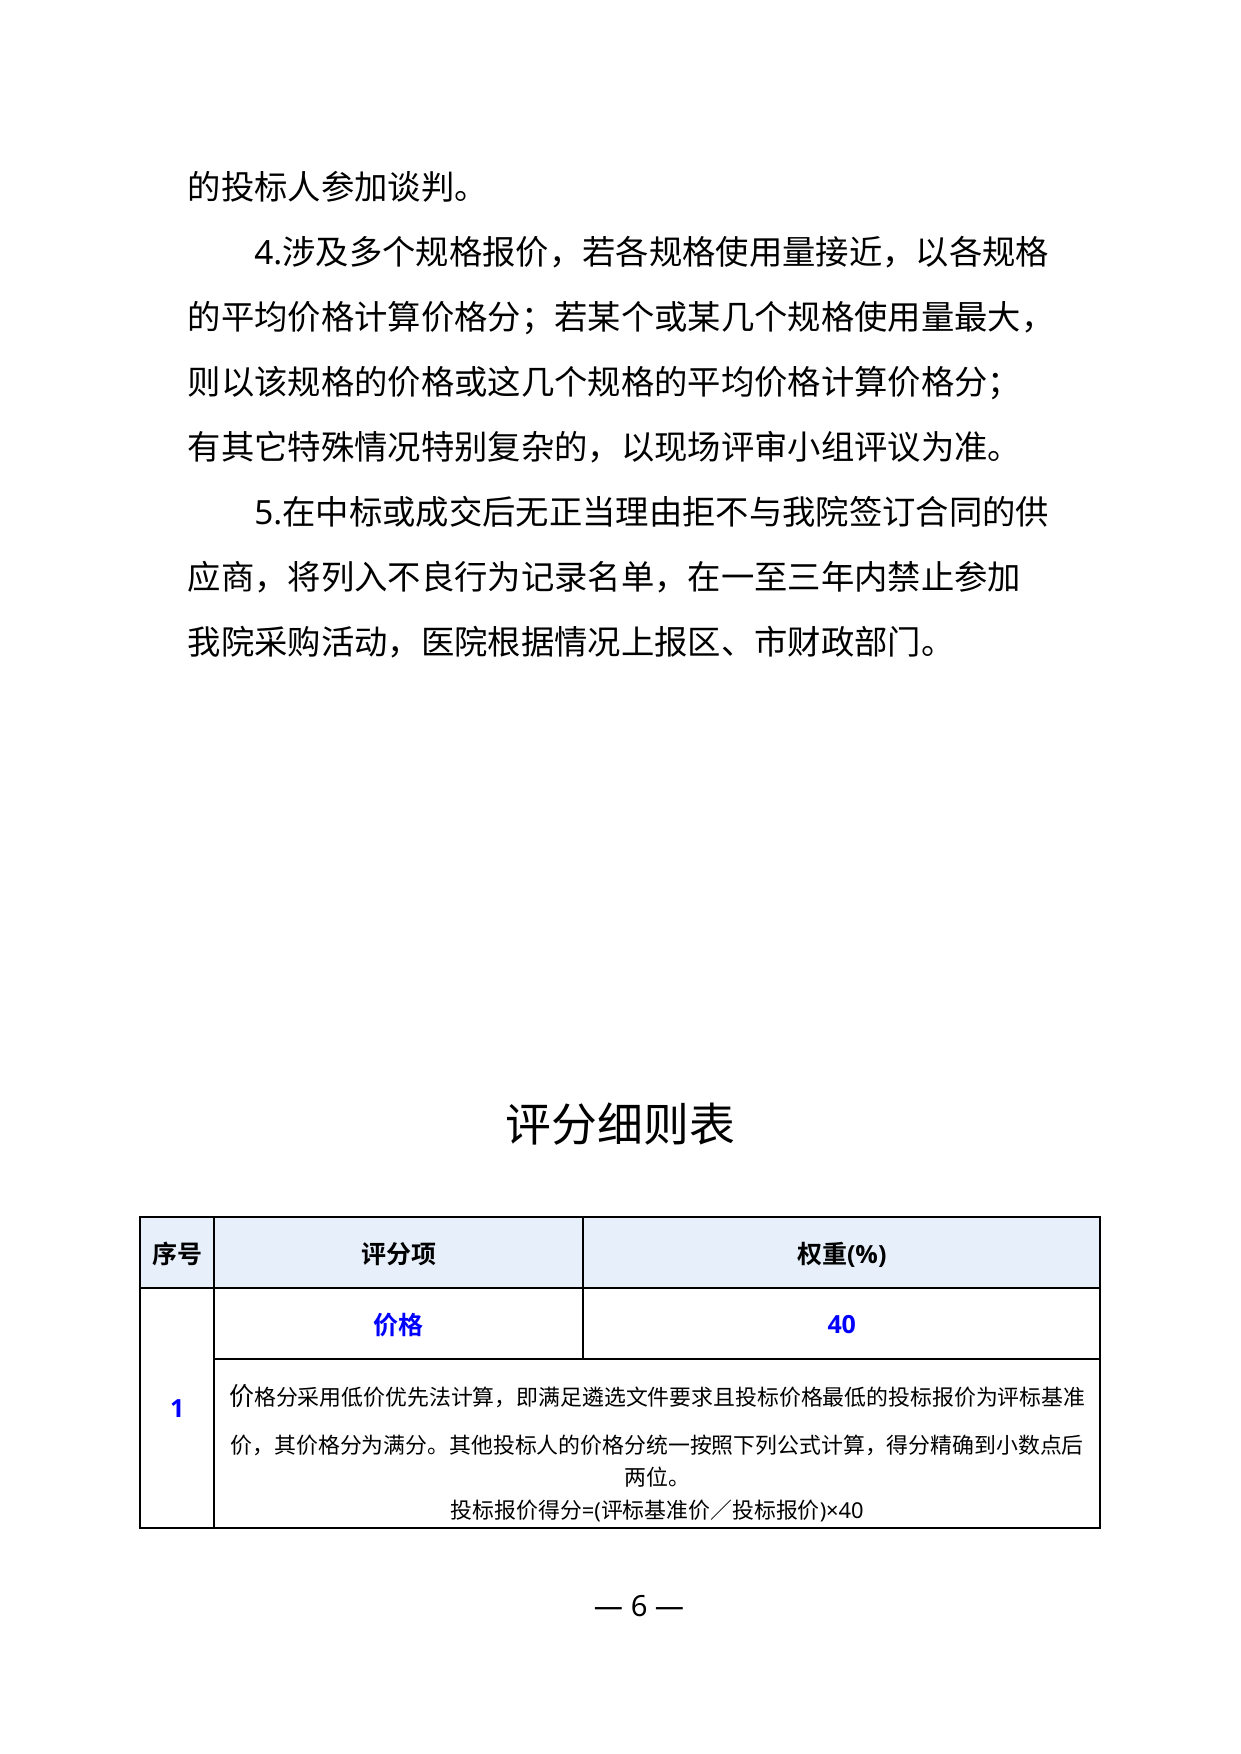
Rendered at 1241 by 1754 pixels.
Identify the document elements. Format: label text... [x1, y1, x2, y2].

text 5.在中标或成交后无正当理由拒不与我院签订合同的供应商，将列入不良行为记录名单，在一至三年内禁止参加我院采购活动，医院根据情况上报区、市财政部门。 [187, 478, 1053, 673]
text 4.涉及多个规格报价，若各规格使用量接近，以各规格的平均价格计算价格分；若某个或某几个规格使用量最大，则以该规格的价格或这几个规格的平均价格计算价格分；有其它特殊情况特别复杂的，以现场评审小组评议为准。 [187, 218, 1053, 478]
text 评分细则表 [187, 1073, 1053, 1170]
table_header 权重(%) [584, 1218, 1099, 1287]
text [187, 153, 1053, 218]
table_header 序号 [141, 1218, 213, 1287]
table_header 评分项 [215, 1218, 582, 1287]
table_cell 价格 [215, 1289, 582, 1358]
table_cell 1 [141, 1289, 213, 1527]
table_cell 价格分采用低价优先法计算，即满足遴选文件要求且投标价格最低的投标报价为评标基准价，其价格分为满分。其他投标人的价格分统一按照下列公式计算，得分精确到小数点后两位。 投标报价得分=(评标基准价／投标报价)×40 [215, 1360, 1099, 1527]
table_cell 40 [584, 1289, 1099, 1358]
